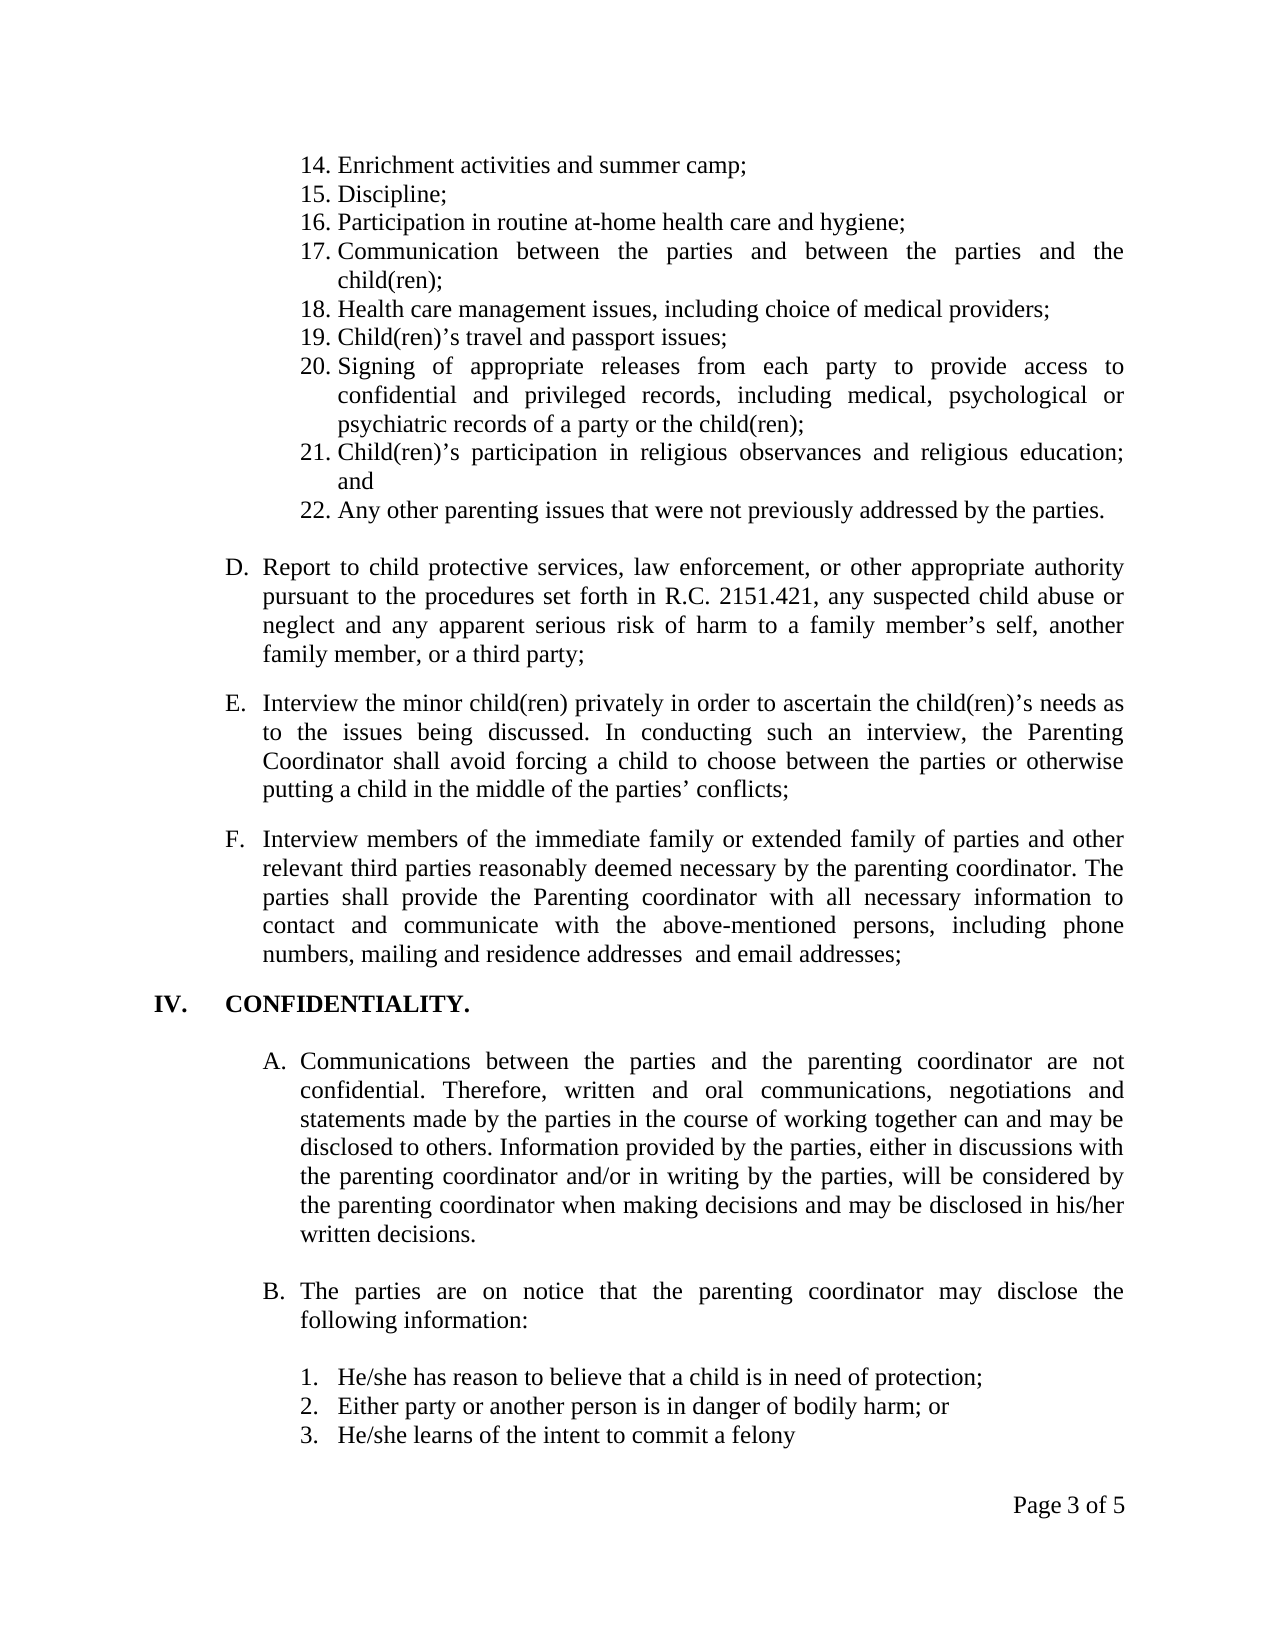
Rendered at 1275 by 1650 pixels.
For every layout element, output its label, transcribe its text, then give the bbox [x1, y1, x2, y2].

list Participation in routine at-home health care and hygiene; [300, 207, 1125, 236]
list Communications between the parties and the parenting coordinator are not confidential. Therefore, written and oral communications, negotiations and statements made by the parties in the course of working together can and may be disclosed to others. Information provided by the parties, either in discussions with the parenting coordinator and/or in writing by the parties, will be considered by the parenting coordinator when making decisions and may be disclosed in his/her written decisions. [262, 1046, 1125, 1247]
list He/she learns of the intent to commit a felony [300, 1420, 1125, 1449]
list He/she has reason to believe that a child is in need of protection; [300, 1362, 1125, 1391]
list Health care management issues, including choice of medical providers; [300, 294, 1125, 322]
list CONFIDENTIALITY. [187, 989, 1125, 1017]
list Report to child protective services, law enforcement, or other appropriate authority pursuant to the procedures set forth in R.C. 2151.421, any suspected child abuse or neglect and any apparent serious risk of harm to a family member’s self, another family member, or a third party; [225, 552, 1125, 667]
list Interview members of the immediate family or extended family of parties and other relevant third parties reasonably deemed necessary by the parenting coordinator. The parties shall provide the Parenting coordinator with all necessary information to contact and communicate with the above-mentioned persons, including phone numbers, mailing and residence addresses and email addresses; [225, 824, 1125, 968]
list Interview the minor child(ren) privately in order to ascertain the child(ren)’s needs as to the issues being discussed. In conducting such an interview, the Parenting Coordinator shall avoid forcing a child to choose between the parties or otherwise putting a child in the middle of the parties’ conflicts; [225, 688, 1125, 803]
list Communication between the parties and between the parties and the child(ren); [300, 236, 1125, 294]
list Discipline; [300, 179, 1125, 207]
list Child(ren)’s participation in religious observances and religious education; and [300, 437, 1125, 495]
list Signing of appropriate releases from each party to provide access to confidential and privileged records, including medical, psychological or psychiatric records of a party or the child(ren); [300, 351, 1125, 437]
list The parties are on notice that the parenting coordinator may disclose the following information: [262, 1276, 1125, 1334]
list Either party or another person is in danger of bodily harm; or [300, 1391, 1125, 1420]
list Any other parenting issues that were not previously addressed by the parties. [300, 495, 1125, 524]
list Child(ren)’s travel and passport issues; [300, 322, 1125, 351]
list Enrichment activities and summer camp; [300, 150, 1125, 179]
